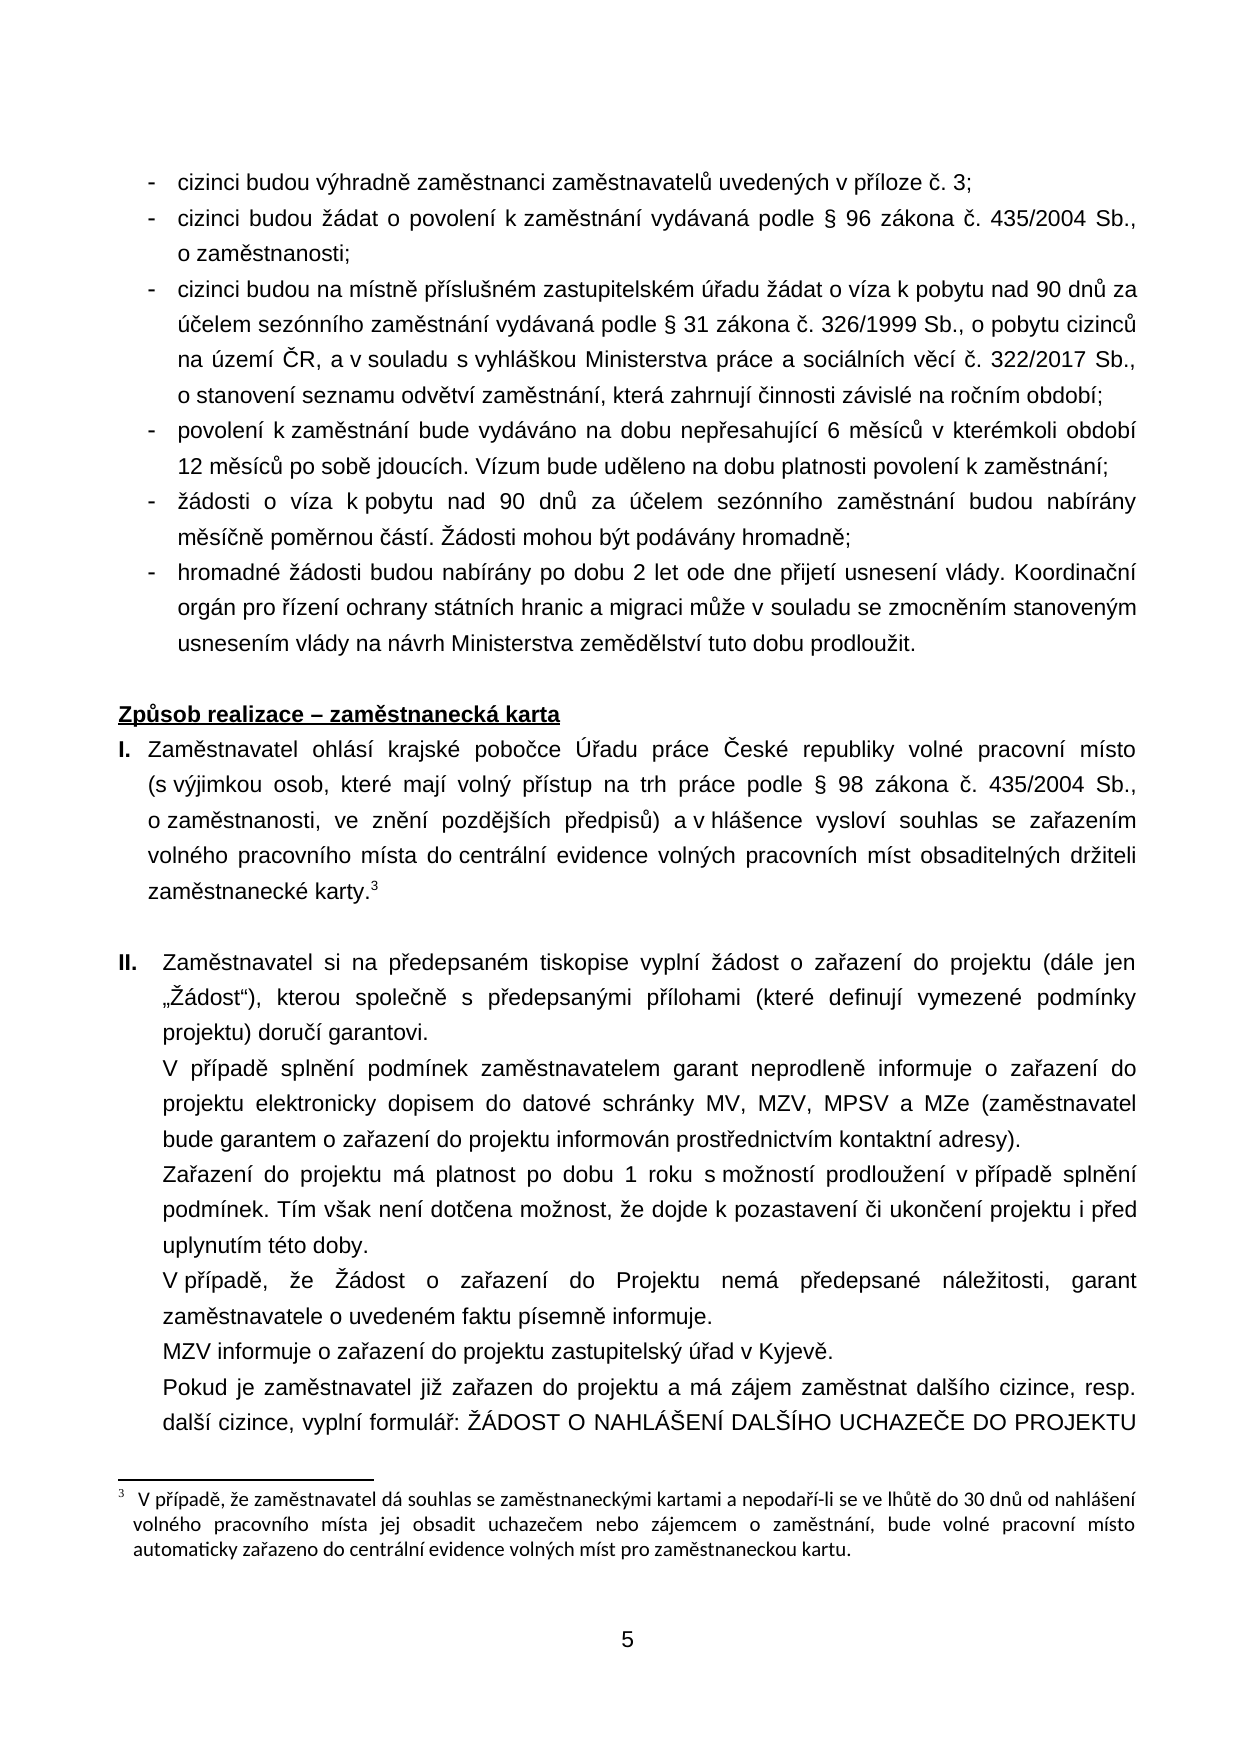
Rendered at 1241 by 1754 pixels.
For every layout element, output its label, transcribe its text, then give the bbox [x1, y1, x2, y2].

list cizinci budou žádat o povolení k zaměstnání vydávaná podle § 96 zákona č. 435/2004 Sb., o zaměstnanosti; [148, 198, 1137, 269]
list cizinci budou na místně příslušném zastupitelském úřadu žádat o víza k pobytu nad 90 dnů za účelem sezónního zaměstnání vydávaná podle § 31 zákona č. 326/1999 Sb., o pobytu cizinců na území ČR, a v souladu s vyhláškou Ministerstva práce a sociálních věcí č. 322/2017 Sb., o stanovení seznamu odvětví zaměstnání, která zahrnují činnosti závislé na ročním období; [148, 269, 1137, 410]
text Zařazení do projektu má platnost po dobu 1 roku s možností prodloužení v případě splnění podmínek. Tím však není dotčena možnost, že dojde k pozastavení či ukončení projektu i před uplynutím této doby. [162, 1154, 1137, 1260]
text Způsob realizace – zaměstnanecká karta [118, 694, 1137, 729]
text I. Zaměstnavatel ohlásí krajské pobočce Úřadu práce České republiky volné pracovní místo (s výjimkou osob, které mají volný přístup na trh práce podle § 98 zákona č. 435/2004 Sb., o zaměstnanosti, ve znění pozdějších předpisů) a v hlášence vysloví souhlas se zařazením volného pracovního místa do centrální evidence volných pracovních míst obsaditelných držiteli zaměstnanecké karty. [118, 729, 1137, 906]
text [162, 1367, 1137, 1437]
text V případě, že Žádost o zařazení do Projektu nemá předepsané náležitosti, garant zaměstnavatele o uvedeném faktu písemně informuje. [162, 1260, 1137, 1331]
list cizinci budou výhradně zaměstnanci zaměstnavatelů uvedených v příloze č. 3; [148, 162, 1137, 198]
text V případě splnění podmínek zaměstnavatelem garant neprodleně informuje o zařazení do projektu elektronicky dopisem do datové schránky MV, MZV, MPSV a MZe (zaměstnavatel bude garantem o zařazení do projektu informován prostřednictvím kontaktní adresy). [162, 1048, 1137, 1154]
list povolení k zaměstnání bude vydáváno na dobu nepřesahující 6 měsíců v kterémkoli období 12 měsíců po sobě jdoucích. Vízum bude uděleno na dobu platnosti povolení k zaměstnání; [148, 410, 1137, 481]
list žádosti o víza k pobytu nad 90 dnů za účelem sezónního zaměstnání budou nabírány měsíčně poměrnou částí. Žádosti mohou být podávány hromadně; [148, 481, 1137, 552]
list hromadné žádosti budou nabírány po dobu 2 let ode dne přijetí usnesení vlády. Koordinační orgán pro řízení ochrany státních hranic a migraci může v souladu se zmocněním stanoveným usnesením vlády na návrh Ministerstva zemědělství tuto dobu prodloužit. [148, 552, 1137, 658]
text MZV informuje o zařazení do projektu zastupitelský úřad v Kyjevě. [162, 1331, 1137, 1367]
text II. Zaměstnavatel si na předepsaném tiskopise vyplní žádost o zařazení do projektu (dále jen „Žádost“), kterou společně s předepsanými přílohami (které definují vymezené podmínky projektu) doručí garantovi. [118, 942, 1137, 1048]
